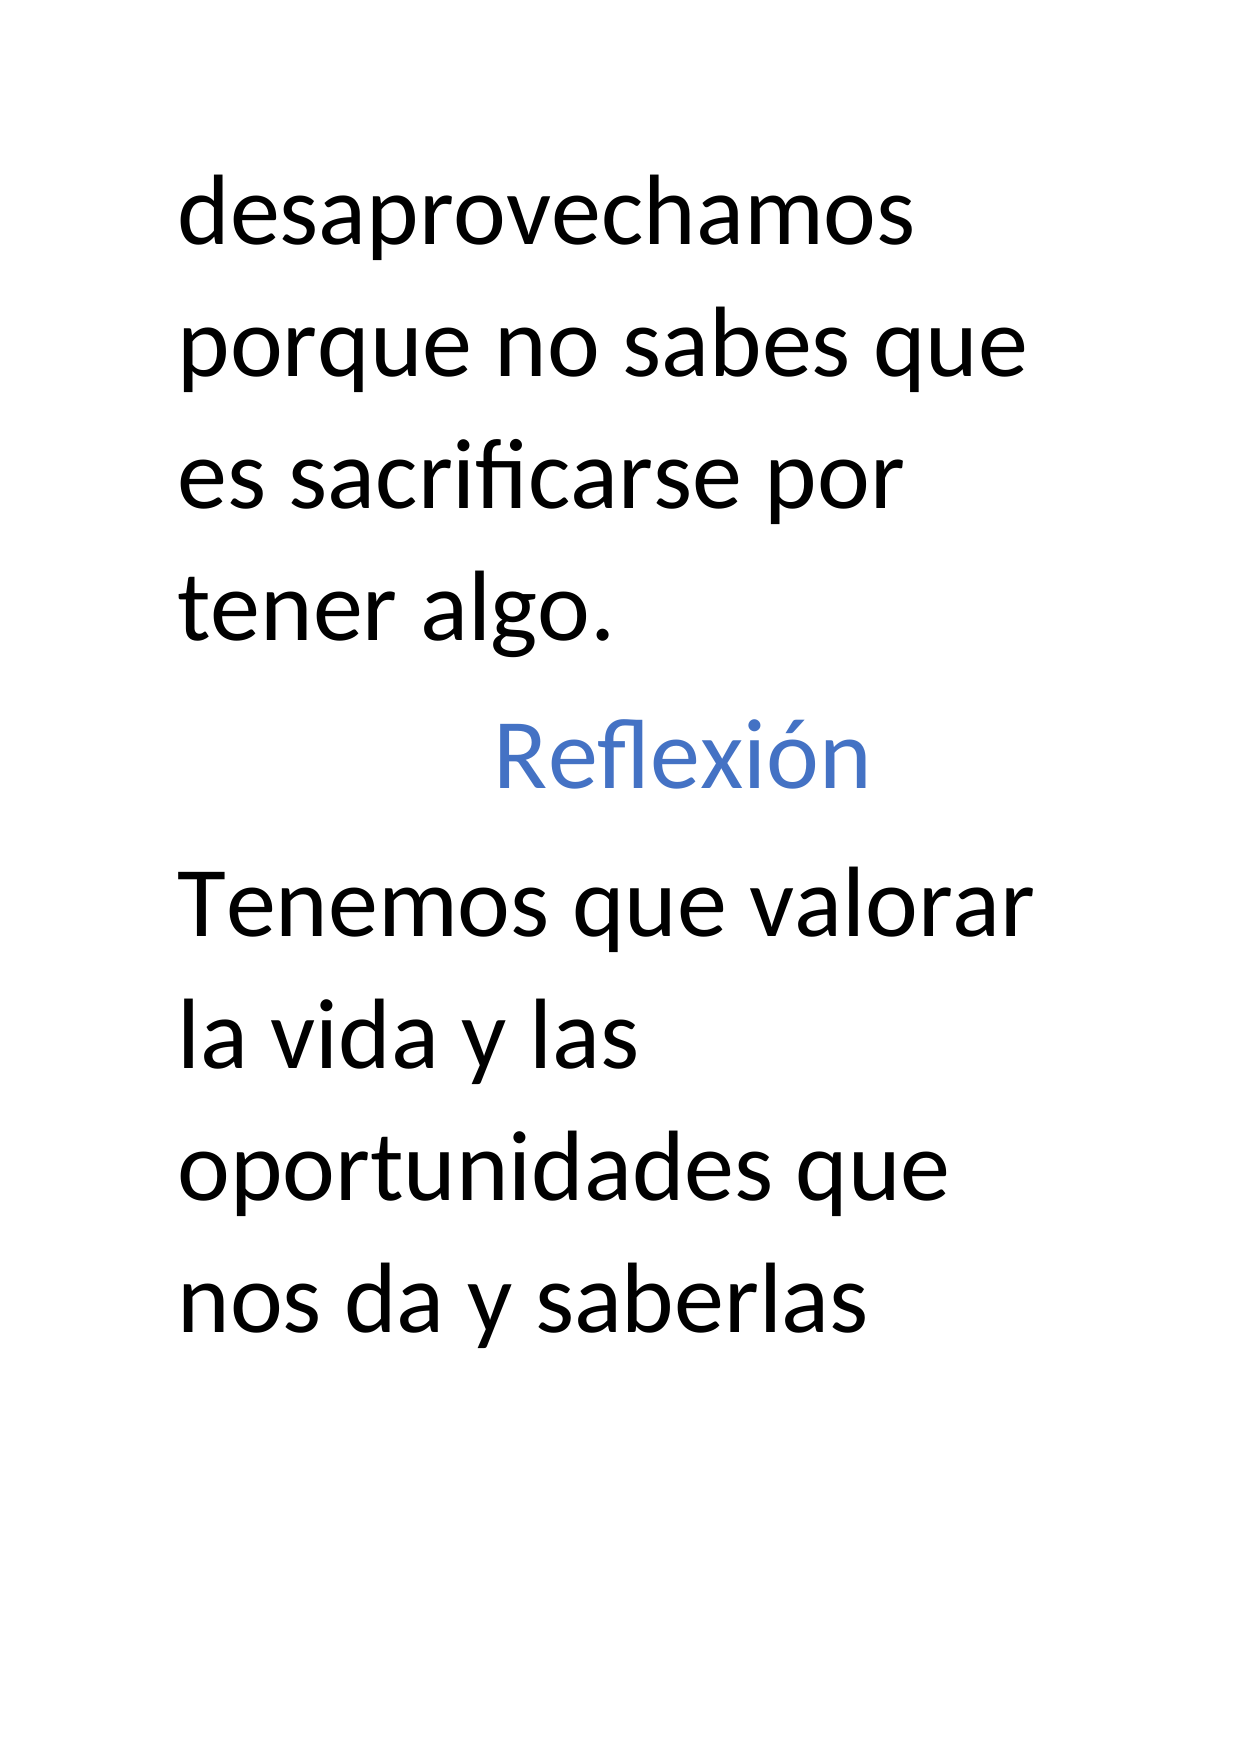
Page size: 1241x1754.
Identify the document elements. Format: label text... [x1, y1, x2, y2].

text Reflexión [177, 691, 1063, 813]
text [177, 840, 1063, 1357]
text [177, 148, 1063, 665]
